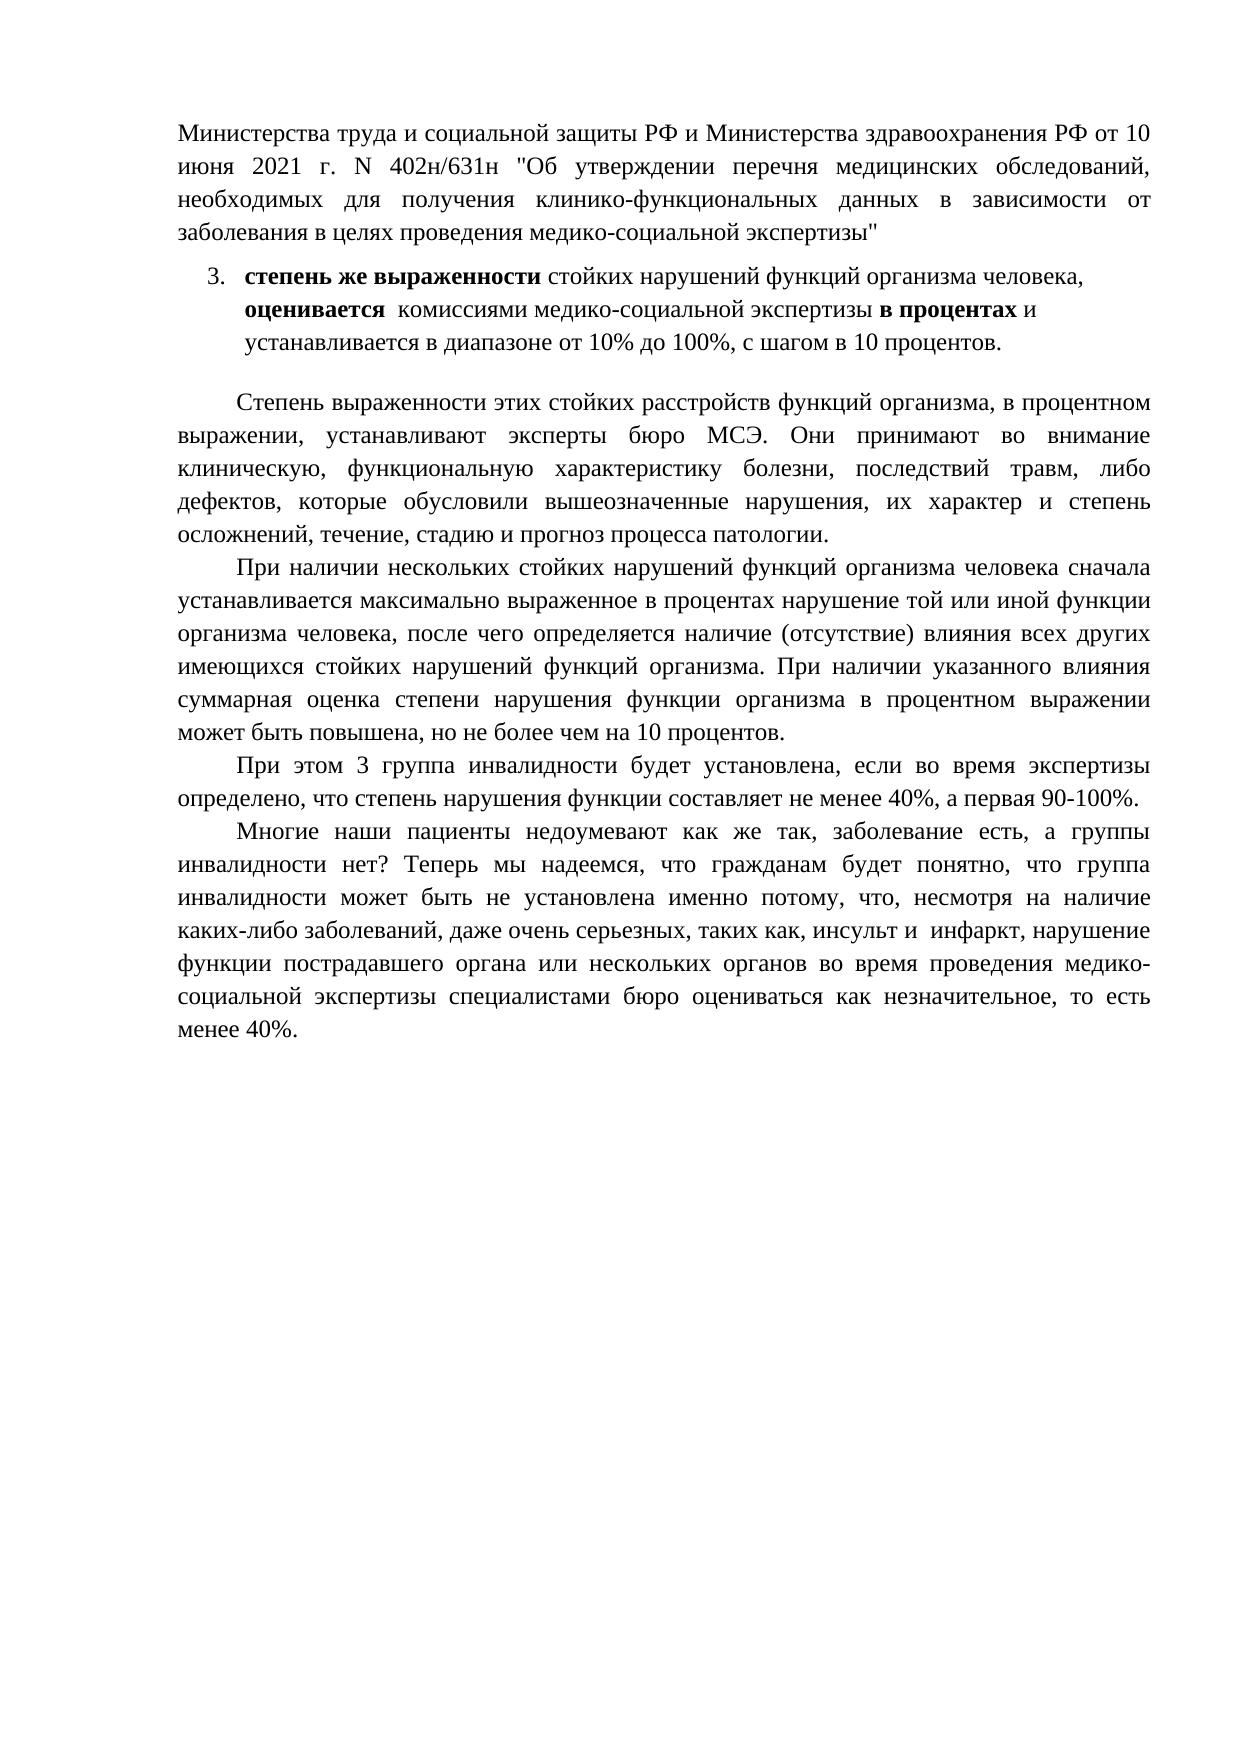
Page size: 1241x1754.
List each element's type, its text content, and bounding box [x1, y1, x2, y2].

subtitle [177, 118, 1152, 246]
text При этом 3 группа инвалидности будет установлена, если во время экспертизы определено, что степень нарушения функции составляет не менее 40%, а первая 90-100%. [177, 750, 1152, 812]
list степень же выраженности стойких нарушений функций организма человека, оценивается комиссиями медико-социальной экспертизы в процентах и устанавливается в диапазоне от 10% до 100%, с шагом в 10 процентов. [207, 261, 1152, 356]
text Степень выраженности этих стойких расстройств функций организма, в процентном выражении, устанавливают эксперты бюро МСЭ. Они принимают во внимание клиническую, функциональную характеристику болезни, последствий травм, либо дефектов, которые обусловили вышеозначенные нарушения, их характер и степень осложнений, течение, стадию и прогноз процесса патологии. [177, 387, 1152, 548]
text При наличии нескольких стойких нарушений функций организма человека сначала устанавливается максимально выраженное в процентах нарушение той или иной функции организма человека, после чего определяется наличие (отсутствие) влияния всех других имеющихся стойких нарушений функций организма. При наличии указанного влияния суммарная оценка степени нарушения функции организма в процентном выражении может быть повышена, но не более чем на 10 процентов. [177, 713, 1152, 746]
text Многие наши пациенты недоумевают как же так, заболевание есть, а группы инвалидности нет? Теперь мы надеемся, что гражданам будет понятно, что группа инвалидности может быть не установлена именно потому, что, несмотря на наличие каких-либо заболеваний, даже очень серьезных, таких как, инсульт и инфаркт, нарушение функции пострадавшего органа или нескольких органов во время проведения медико-социальной экспертизы специалистами бюро оцениваться как незначительное, то есть менее 40%. [177, 816, 1152, 1043]
text При наличии нескольких стойких нарушений функций организма человека сначала устанавливается максимально выраженное в процентах нарушение той или иной функции организма человека, после чего определяется наличие (отсутствие) влияния всех других имеющихся стойких нарушений функций организма. При наличии указанного влияния суммарная оценка степени нарушения функции организма в процентном выражении может быть повышена, но не более чем на 10 процентов. [177, 552, 1152, 585]
